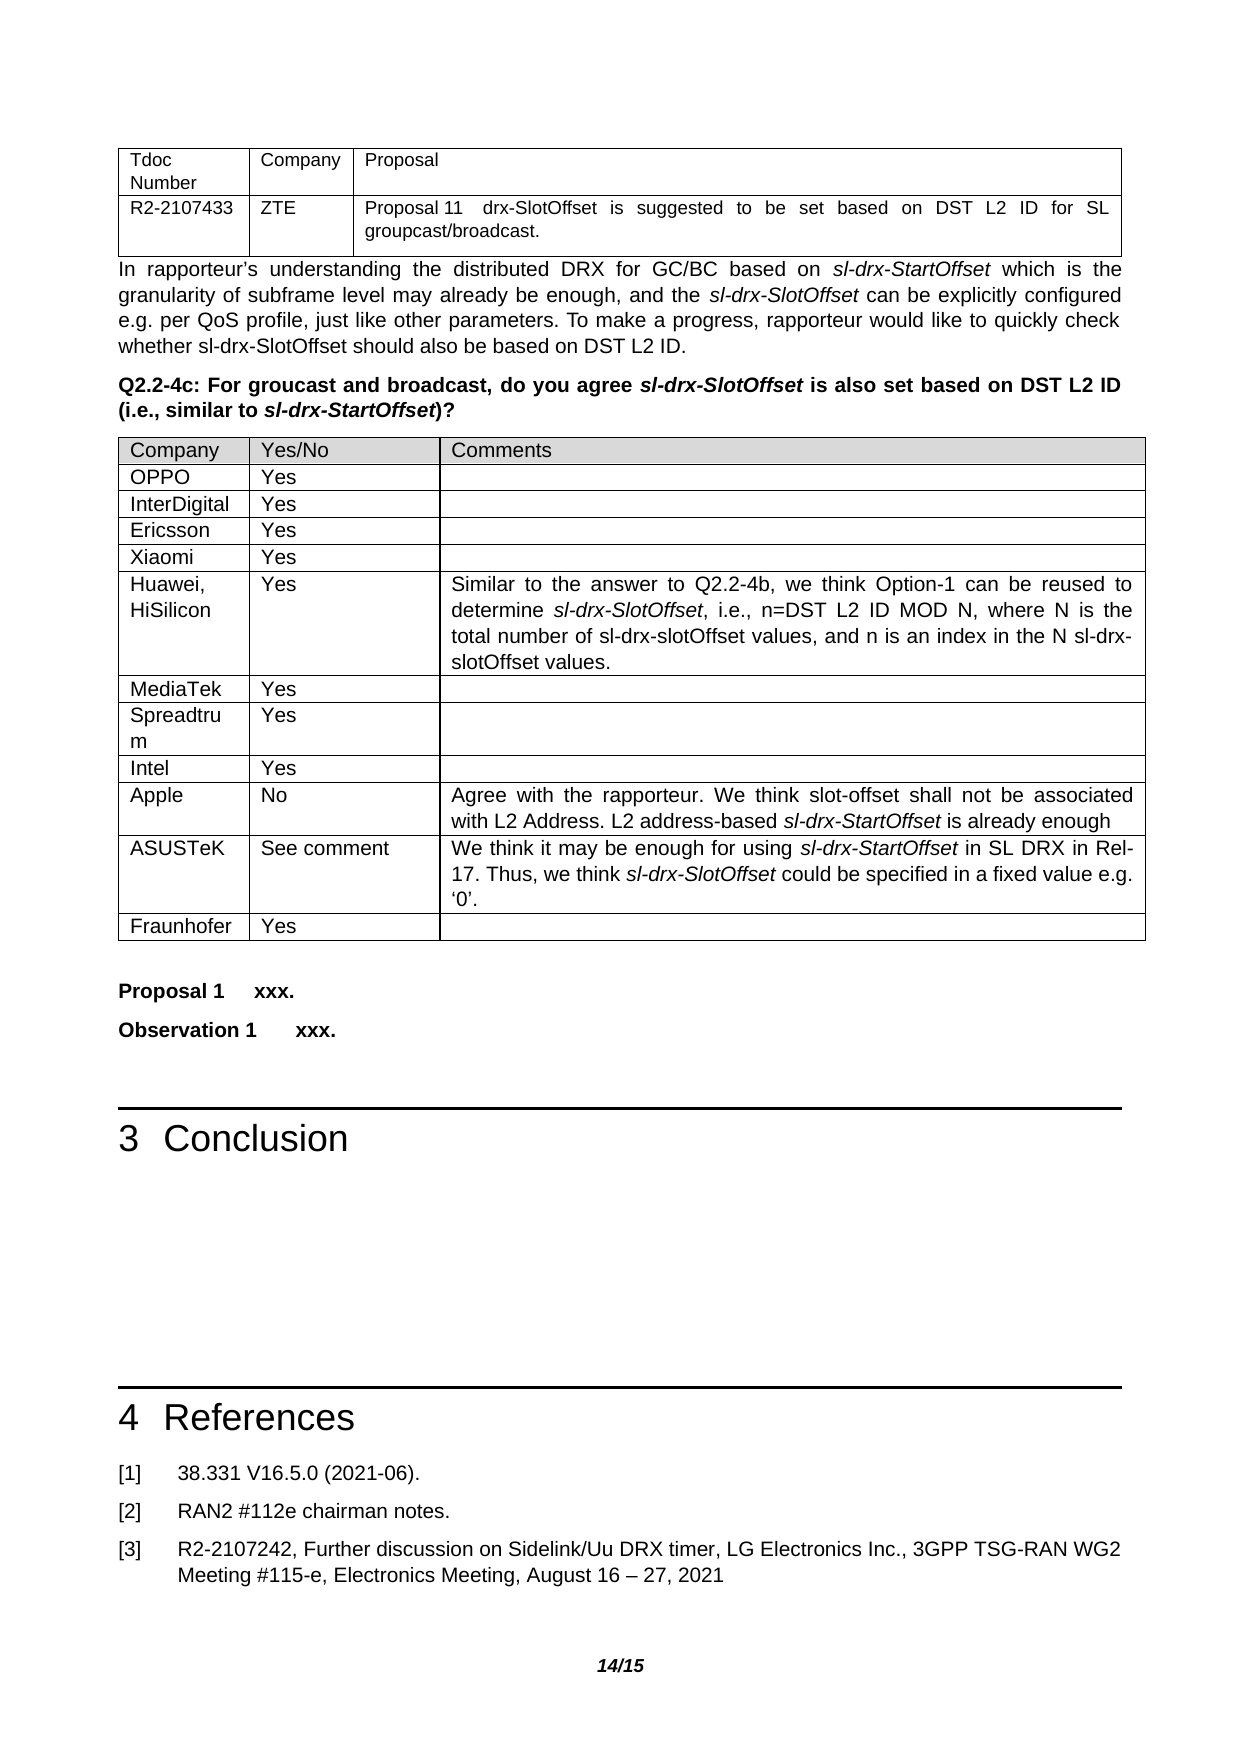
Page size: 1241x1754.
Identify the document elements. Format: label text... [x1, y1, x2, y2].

table_cell Ericsson [119, 518, 249, 544]
subtitle References [118, 1389, 1122, 1438]
table_cell Yes [250, 914, 439, 940]
table_cell Proposal 11 drx-SlotOffset is suggested to be set based on DST L2 ID for SL groupcast/broadcast. [354, 196, 1121, 256]
table_header Proposal [354, 149, 1121, 195]
table_cell Fraunhofer [119, 914, 249, 940]
table_cell Yes [250, 491, 439, 517]
table_cell Yes [250, 756, 439, 782]
table_header Company [119, 438, 249, 463]
table_cell [441, 676, 1145, 702]
table_cell We think it may be enough for using sl-drx-StartOffset in SL DRX in Rel-17. Thus, we think sl-drx-SlotOffset could be specified in a fixed value e.g. ‘0’. [441, 836, 1145, 913]
table_cell No [250, 783, 439, 834]
table_cell Xiaomi [119, 545, 249, 571]
table_header Yes/No [250, 438, 439, 463]
text 38.331 V16.5.0 (2021-06). [118, 1460, 1122, 1484]
table_cell Yes [250, 676, 439, 702]
table_cell ZTE [250, 196, 353, 256]
table_cell [441, 545, 1145, 571]
table_cell [441, 914, 1145, 940]
table_cell InterDigital [119, 491, 249, 517]
table_header Comments [441, 438, 1145, 463]
table_cell Yes [250, 703, 439, 755]
table_cell Agree with the rapporteur. We think slot-offset shall not be associated with L2 Address. L2 address-based sl-drx-StartOffset is already enough [441, 783, 1145, 834]
table_cell OPPO [119, 465, 249, 490]
table_cell Yes [250, 465, 439, 490]
table_cell Yes [250, 518, 439, 544]
table_cell ASUSTeK [119, 836, 249, 913]
table_header Tdoc Number [119, 149, 249, 195]
text R2-2107242, Further discussion on Sidelink/Uu DRX timer, LG Electronics Inc., 3GPP TSG-RAN WG2 Meeting #115-e, Electronics Meeting, August 16 – 27, 2021 [118, 1537, 1122, 1587]
table_cell See comment [250, 836, 439, 913]
table_cell [441, 756, 1145, 782]
text In rapporteur’s understanding the distributed DRX for GC/BC based on sl-drx-StartOffset which is the granularity of subframe level may already be enough, and the sl-drx-SlotOffset can be explicitly configured e.g. per QoS profile, just like other parameters. To make a progress, rapporteur would like to quickly check whether sl-drx-SlotOffset should also be based on DST L2 ID. [118, 257, 1122, 358]
text xxx. [118, 979, 1122, 1003]
table_cell Spreadtrum [119, 703, 249, 755]
table_cell R2-2107433 [119, 196, 249, 256]
table_cell [441, 465, 1145, 490]
table_cell [441, 703, 1145, 755]
table_cell MediaTek [119, 676, 249, 702]
table_cell Similar to the answer to Q2.2-4b, we think Option-1 can be reused to determine sl-drx-SlotOffset, i.e., n=DST L2 ID MOD N, where N is the total number of sl-drx-slotOffset values, and n is an index in the N sl-drx-slotOffset values. [441, 572, 1145, 675]
text RAN2 #112e chairman notes. [118, 1499, 1122, 1523]
table_header Company [250, 149, 353, 195]
table_cell [441, 518, 1145, 544]
table_cell [441, 491, 1145, 517]
text xxx. [118, 1018, 1122, 1042]
table_cell Yes [250, 545, 439, 571]
table_cell Huawei, HiSilicon [119, 572, 249, 675]
text Q2.2-4c: For groucast and broadcast, do you agree sl-drx-SlotOffset is also set based on DST L2 ID (i.e., similar to sl-drx-StartOffset)? [118, 372, 1122, 422]
table_cell Apple [119, 783, 249, 834]
table_cell Intel [119, 756, 249, 782]
subtitle Conclusion [118, 1110, 1122, 1159]
table_cell Yes [250, 572, 439, 675]
